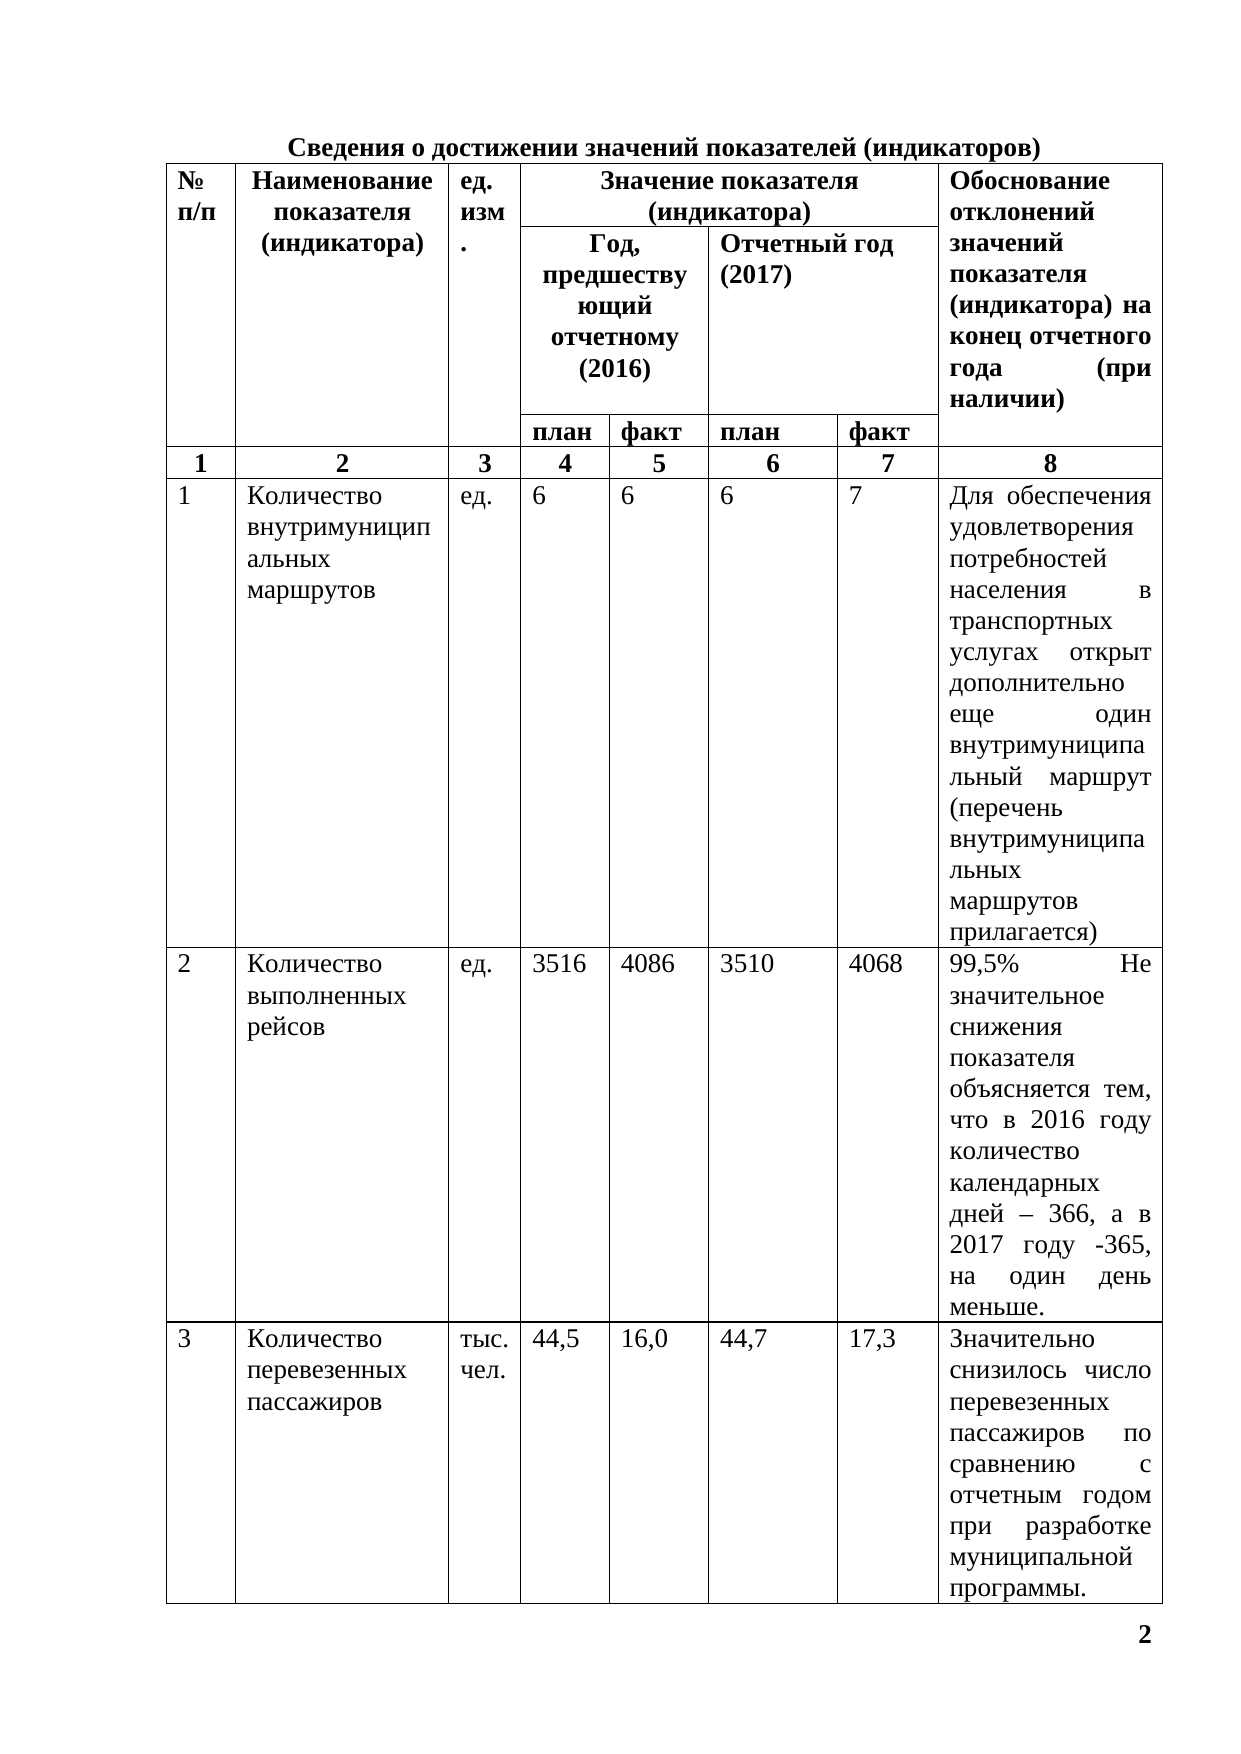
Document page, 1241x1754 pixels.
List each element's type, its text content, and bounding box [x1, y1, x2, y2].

table_cell 6 [521, 479, 609, 947]
table_cell факт [610, 415, 708, 446]
table_header Наименование показателя (индикатора) [236, 164, 448, 446]
table_cell Отчетный год (2017) [709, 227, 938, 414]
table_cell Количество выполненных рейсов [236, 948, 448, 1321]
table_cell 6 [610, 479, 708, 947]
table_cell 99,5% Не значительное снижения показателя объясняется тем, что в 2016 году количество календарных дней – 366, а в 2017 году -365, на один день меньше. [939, 948, 1162, 1321]
table_cell 2 [167, 948, 235, 1321]
table_cell 4068 [838, 948, 938, 1321]
table_cell 8 [939, 447, 1162, 478]
table_cell 1 [167, 479, 235, 947]
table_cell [939, 1323, 1162, 1603]
table_cell 4086 [610, 948, 708, 1321]
table_cell ед. [449, 948, 520, 1321]
table_cell 5 [610, 447, 708, 478]
table_header Значение показателя (индикатора) [521, 164, 938, 226]
table_cell 17,3 [838, 1323, 938, 1603]
table_cell 6 [709, 479, 837, 947]
table_cell 7 [838, 447, 938, 478]
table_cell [236, 1323, 448, 1603]
table_cell 3 [449, 447, 520, 478]
table_cell план [521, 415, 609, 446]
text Сведения о достижении значений показателей (индикаторов) [177, 132, 1152, 163]
table_cell 3 [167, 1323, 235, 1603]
table_cell Год, предшествующий отчетному (2016) [521, 227, 708, 414]
table_cell 3510 [709, 948, 837, 1321]
table_cell 6 [709, 447, 837, 478]
table_cell Количество внутримуниципальных маршрутов [236, 479, 448, 947]
table_cell 1 [167, 447, 235, 478]
table_header ед. изм. [449, 164, 520, 446]
table_header № п/п [167, 164, 235, 446]
table_cell 2 [236, 447, 448, 478]
table_cell 44,5 [521, 1323, 609, 1603]
table_cell Для обеспечения удовлетворения потребностей населения в транспортных услугах открыт дополнительно еще один внутримуниципальный маршрут (перечень внутримуниципальных маршрутов прилагается) [939, 479, 1162, 947]
table_cell тыс.чел. [449, 1323, 520, 1603]
table_cell факт [838, 415, 938, 446]
table_cell ед. [449, 479, 520, 947]
table_cell план [709, 415, 837, 446]
table_cell 44,7 [709, 1323, 837, 1603]
table_cell 3516 [521, 948, 609, 1321]
table_cell 16,0 [610, 1323, 708, 1603]
table_header Обоснование отклонений значений показателя (индикатора) на конец отчетного года (при наличии) [939, 164, 1162, 446]
table_cell 4 [521, 447, 609, 478]
table_cell 7 [838, 479, 938, 947]
